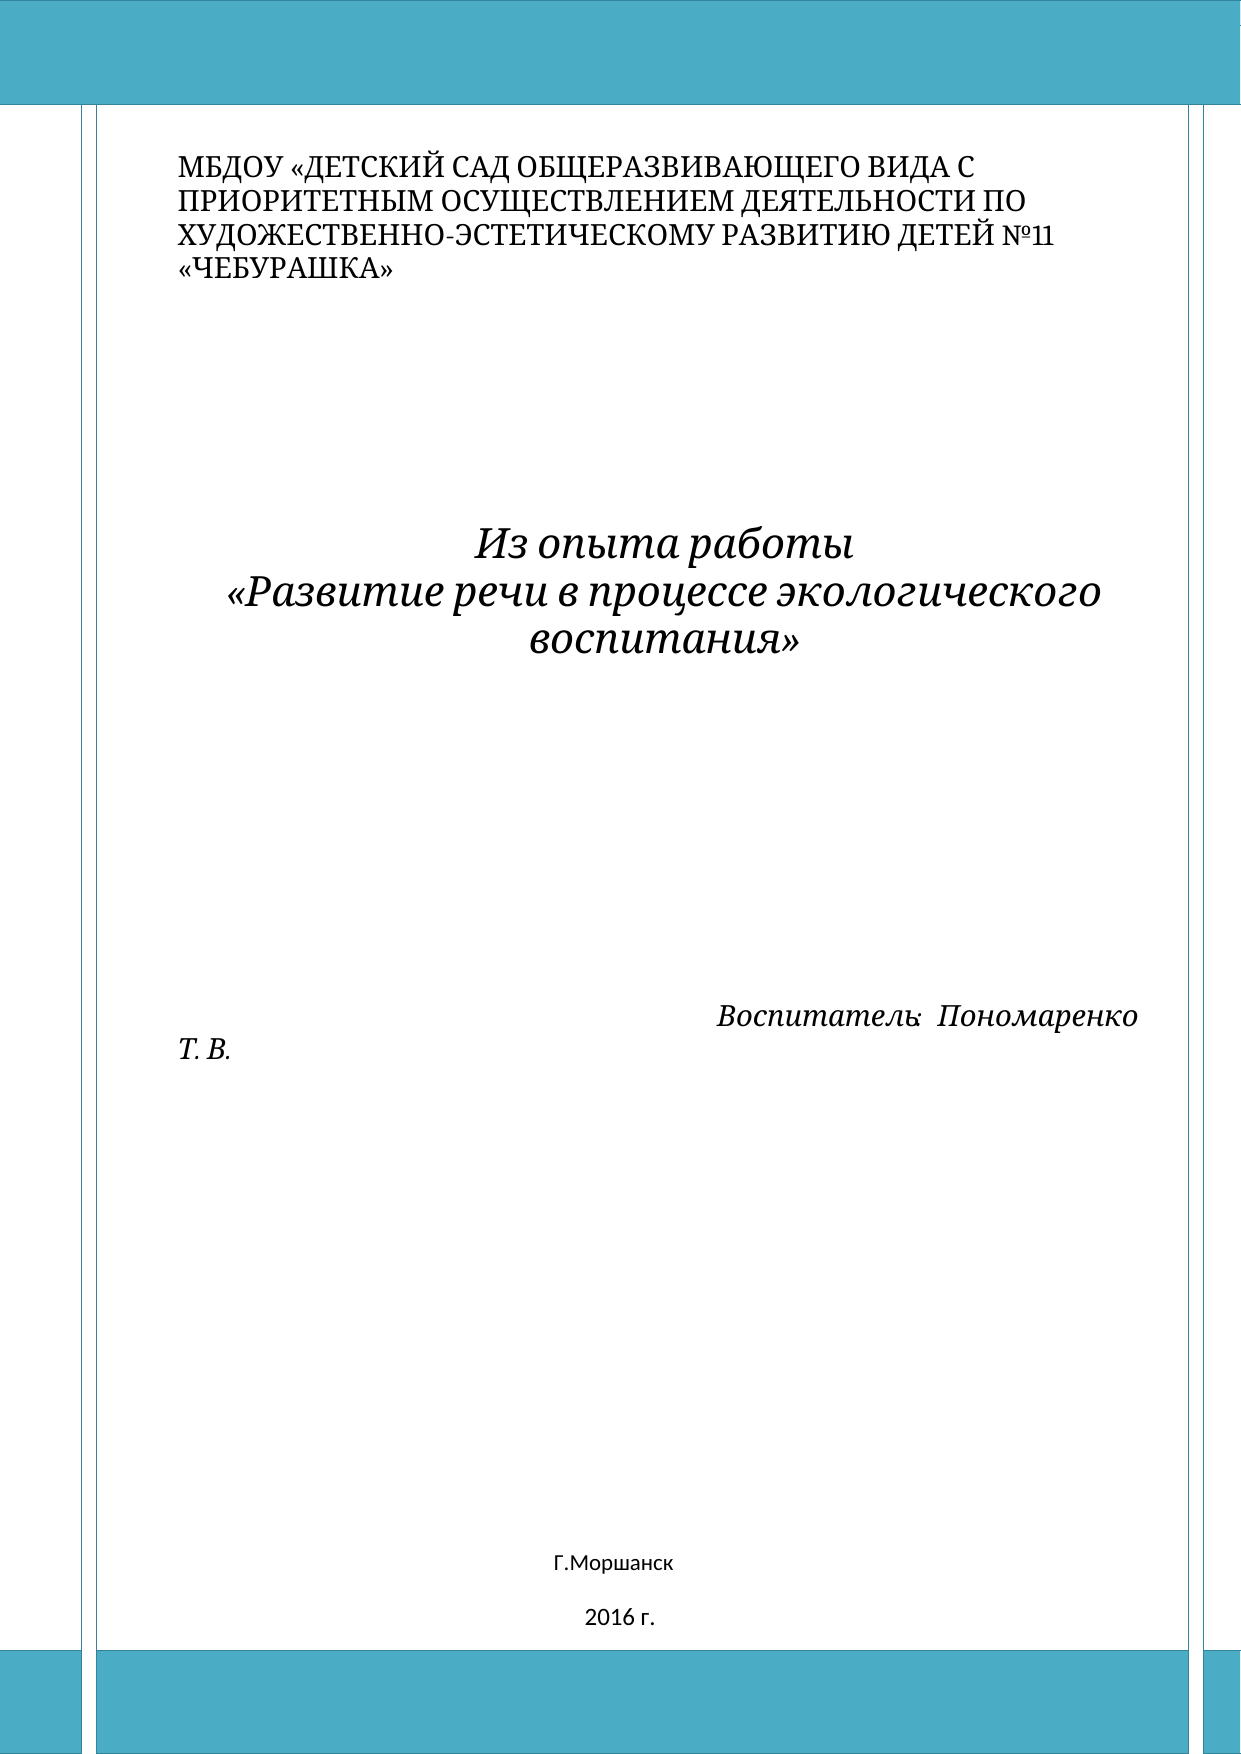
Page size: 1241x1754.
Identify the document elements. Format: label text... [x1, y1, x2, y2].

text Воспитатель: Пономаренко Т. В. [177, 1000, 1152, 1067]
text МБДОУ «ДЕТСКИЙ САД ОБЩЕРАЗВИВАЮЩЕГО ВИДА С ПРИОРИТЕТНЫМ ОСУЩЕСТВЛЕНИЕМ ДЕЯТЕЛЬНОСТИ ПО ХУДОЖЕСТВЕННО-ЭСТЕТИЧЕСКОМУ РАЗВИТИЮ ДЕТЕЙ №11 «ЧЕБУРАШКА» [177, 152, 1152, 286]
text Из опыта работы [177, 521, 1152, 568]
text Г.Моршанск [177, 1548, 1152, 1576]
text 2016 г. [177, 1601, 1152, 1631]
text «Развитие речи в процессе экологического воспитания» [177, 568, 1152, 664]
